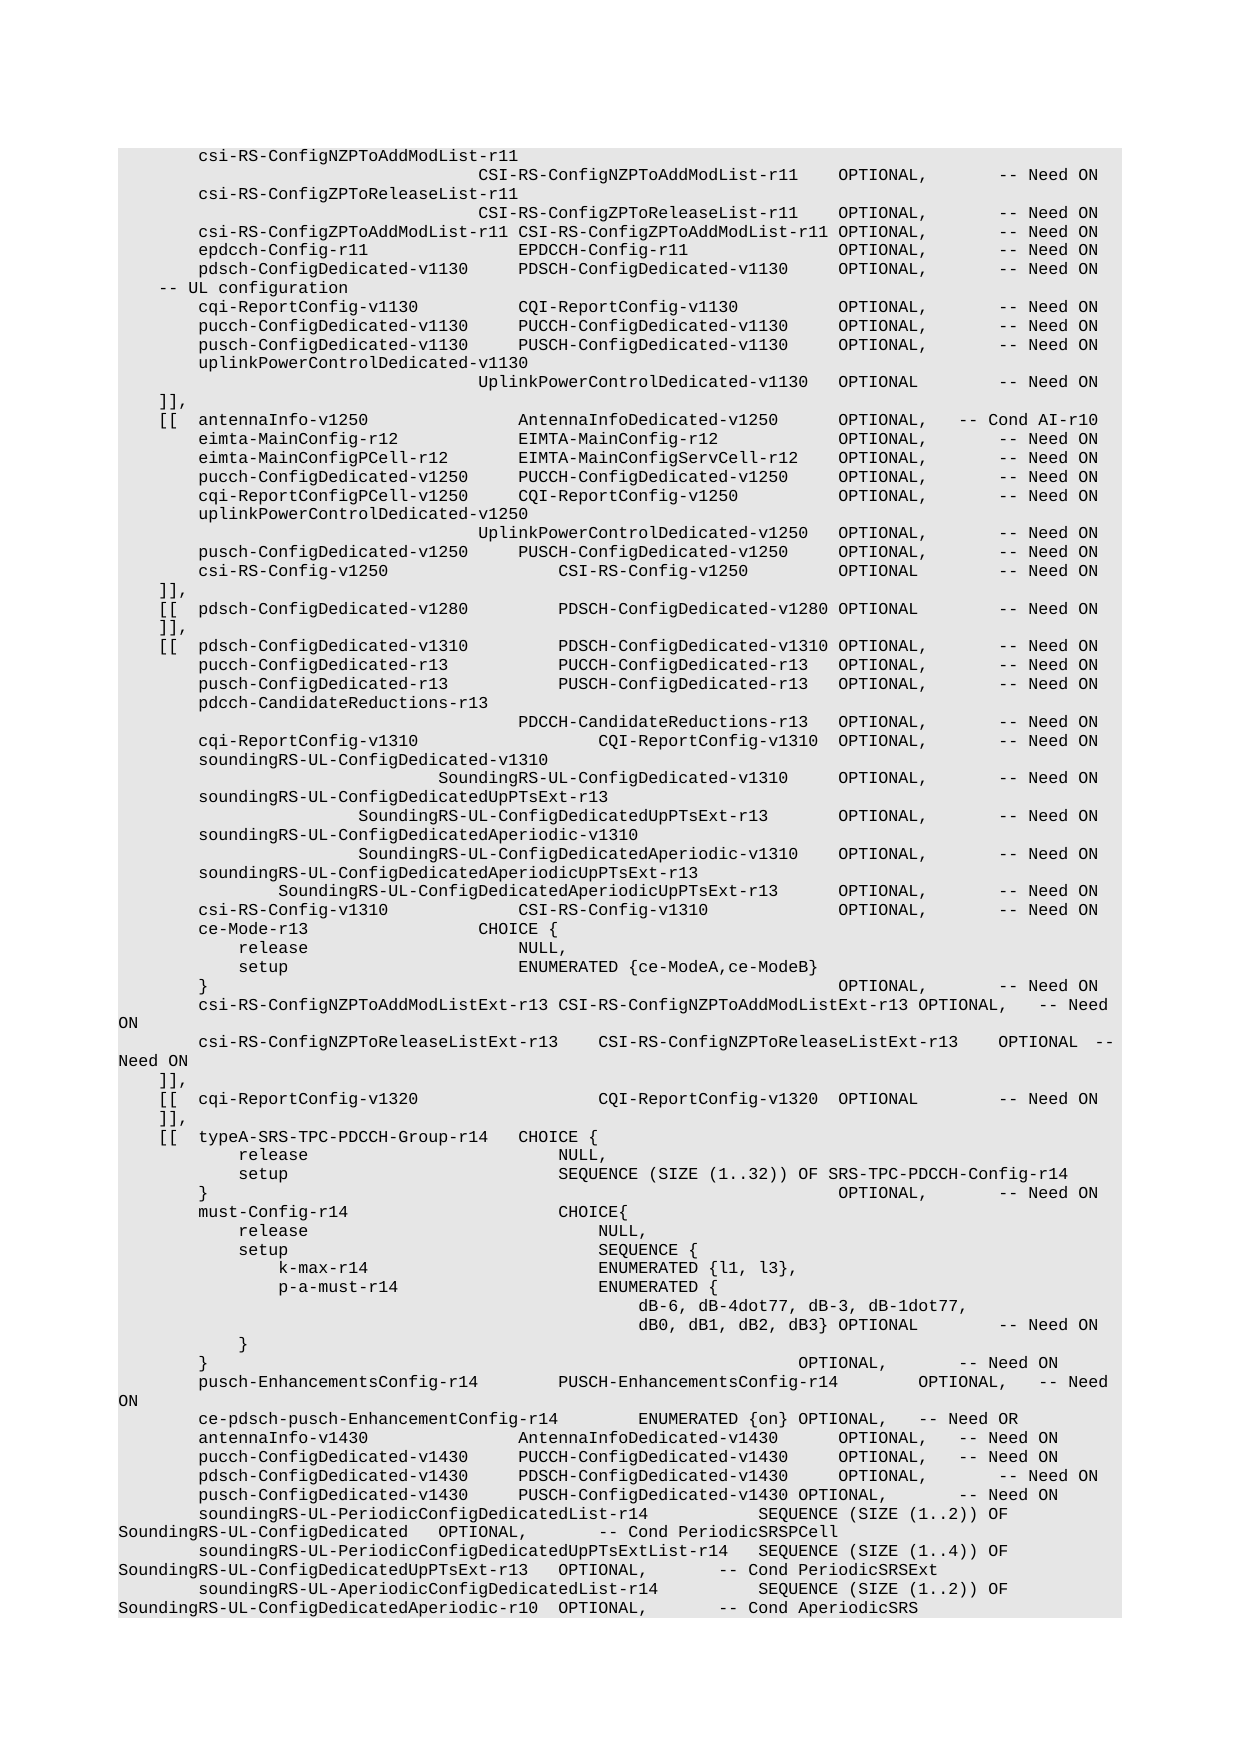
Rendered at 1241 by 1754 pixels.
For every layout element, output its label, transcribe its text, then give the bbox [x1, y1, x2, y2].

text pusch-ConfigDedicated-v1250 PUSCH-ConfigDedicated-v1250 OPTIONAL, -- Need ON [118, 544, 1122, 562]
text } OPTIONAL, -- Need ON [118, 1185, 1122, 1203]
text PDCCH-CandidateReductions-r13 OPTIONAL, -- Need ON [118, 713, 1122, 732]
text csi-RS-ConfigNZPToReleaseListExt-r13 CSI-RS-ConfigNZPToReleaseListExt-r13 OPTIONAL -- Need ON [118, 1034, 1122, 1072]
text uplinkPowerControlDedicated-v1130 [118, 355, 1122, 374]
text soundingRS-UL-ConfigDedicatedAperiodic-v1310 [118, 826, 1122, 845]
text UplinkPowerControlDedicated-v1250 OPTIONAL, -- Need ON [118, 525, 1122, 544]
text [[ typeA-SRS-TPC-PDCCH-Group-r14 CHOICE { [118, 1128, 1122, 1147]
text setup SEQUENCE { [118, 1241, 1122, 1260]
text epdcch-Config-r11 EPDCCH-Config-r11 OPTIONAL, -- Need ON [118, 242, 1122, 261]
text cqi-ReportConfig-v1130 CQI-ReportConfig-v1130 OPTIONAL, -- Need ON [118, 298, 1122, 317]
text csi-RS-Config-v1250 CSI-RS-Config-v1250 OPTIONAL -- Need ON [118, 562, 1122, 581]
text SoundingRS-UL-ConfigDedicatedUpPTsExt-r13 OPTIONAL, -- Need ON [118, 808, 1122, 826]
text uplinkPowerControlDedicated-v1250 [118, 506, 1122, 525]
text release NULL, [118, 1147, 1122, 1166]
text pucch-ConfigDedicated-r13 PUCCH-ConfigDedicated-r13 OPTIONAL, -- Need ON [118, 657, 1122, 676]
text release NULL, [118, 1222, 1122, 1241]
text soundingRS-UL-ConfigDedicated-v1310 [118, 751, 1122, 770]
text pusch-ConfigDedicated-v1430 PUSCH-ConfigDedicated-v1430 OPTIONAL, -- Need ON [118, 1486, 1122, 1505]
text pdsch-ConfigDedicated-v1430 PDSCH-ConfigDedicated-v1430 OPTIONAL, -- Need ON [118, 1467, 1122, 1486]
text csi-RS-Config-v1310 CSI-RS-Config-v1310 OPTIONAL, -- Need ON [118, 902, 1122, 921]
text csi-RS-ConfigNZPToAddModListExt-r13 CSI-RS-ConfigNZPToAddModListExt-r13 OPTIONAL, -- Need ON [118, 996, 1122, 1034]
text must-Config-r14 CHOICE{ [118, 1203, 1122, 1222]
text [[ pdsch-ConfigDedicated-v1280 PDSCH-ConfigDedicated-v1280 OPTIONAL -- Need ON [118, 600, 1122, 619]
text UplinkPowerControlDedicated-v1130 OPTIONAL -- Need ON [118, 374, 1122, 393]
text soundingRS-UL-ConfigDedicatedUpPTsExt-r13 [118, 789, 1122, 808]
text pdcch-CandidateReductions-r13 [118, 694, 1122, 713]
text pucch-ConfigDedicated-v1130 PUCCH-ConfigDedicated-v1130 OPTIONAL, -- Need ON [118, 317, 1122, 336]
text CSI-RS-ConfigZPToReleaseList-r11 OPTIONAL, -- Need ON [118, 204, 1122, 223]
text SoundingRS-UL-ConfigDedicated-v1310 OPTIONAL, -- Need ON [118, 770, 1122, 789]
text pucch-ConfigDedicated-v1430 PUCCH-ConfigDedicated-v1430 OPTIONAL, -- Need ON [118, 1449, 1122, 1467]
text csi-RS-ConfigNZPToAddModList-r11 [118, 148, 1122, 167]
text CSI-RS-ConfigNZPToAddModList-r11 OPTIONAL, -- Need ON [118, 167, 1122, 185]
text soundingRS-UL-PeriodicConfigDedicatedUpPTsExtList-r14 SEQUENCE (SIZE (1..4)) OF SoundingRS-UL-ConfigDedicatedUpPTsExt-r13 OPTIONAL, -- Cond PeriodicSRSExt [118, 1543, 1122, 1581]
text SoundingRS-UL-ConfigDedicatedAperiodic-v1310 OPTIONAL, -- Need ON [118, 845, 1122, 864]
text pusch-EnhancementsConfig-r14 PUSCH-EnhancementsConfig-r14 OPTIONAL, -- Need ON [118, 1373, 1122, 1411]
text dB-6, dB-4dot77, dB-3, dB-1dot77, [118, 1298, 1122, 1317]
text SoundingRS-UL-ConfigDedicatedAperiodicUpPTsExt-r13 OPTIONAL, -- Need ON [118, 883, 1122, 902]
text ]], [118, 619, 1122, 638]
text cqi-ReportConfigPCell-v1250 CQI-ReportConfig-v1250 OPTIONAL, -- Need ON [118, 487, 1122, 506]
text soundingRS-UL-ConfigDedicatedAperiodicUpPTsExt-r13 [118, 864, 1122, 883]
text csi-RS-ConfigZPToAddModList-r11 CSI-RS-ConfigZPToAddModList-r11 OPTIONAL, -- Need ON [118, 223, 1122, 242]
text release NULL, [118, 939, 1122, 958]
text eimta-MainConfigPCell-r12 EIMTA-MainConfigServCell-r12 OPTIONAL, -- Need ON [118, 449, 1122, 468]
text } OPTIONAL, -- Need ON [118, 977, 1122, 996]
text pusch-ConfigDedicated-r13 PUSCH-ConfigDedicated-r13 OPTIONAL, -- Need ON [118, 676, 1122, 694]
text ]], [118, 581, 1122, 600]
text ce-Mode-r13 CHOICE { [118, 921, 1122, 939]
text [[ cqi-ReportConfig-v1320 CQI-ReportConfig-v1320 OPTIONAL -- Need ON [118, 1090, 1122, 1109]
text setup SEQUENCE (SIZE (1..32)) OF SRS-TPC-PDCCH-Config-r14 [118, 1166, 1122, 1185]
text k-max-r14 ENUMERATED {l1, l3}, [118, 1260, 1122, 1279]
text } [118, 1336, 1122, 1354]
text ]], [118, 1072, 1122, 1090]
text eimta-MainConfig-r12 EIMTA-MainConfig-r12 OPTIONAL, -- Need ON [118, 431, 1122, 449]
text pusch-ConfigDedicated-v1130 PUSCH-ConfigDedicated-v1130 OPTIONAL, -- Need ON [118, 336, 1122, 355]
text antennaInfo-v1430 AntennaInfoDedicated-v1430 OPTIONAL, -- Need ON [118, 1430, 1122, 1449]
text soundingRS-UL-PeriodicConfigDedicatedList-r14 SEQUENCE (SIZE (1..2)) OF SoundingRS-UL-ConfigDedicated OPTIONAL, -- Cond PeriodicSRSPCell [118, 1505, 1122, 1543]
text [[ antennaInfo-v1250 AntennaInfoDedicated-v1250 OPTIONAL, -- Cond AI-r10 [118, 412, 1122, 431]
text dB0, dB1, dB2, dB3} OPTIONAL -- Need ON [118, 1317, 1122, 1336]
text pucch-ConfigDedicated-v1250 PUCCH-ConfigDedicated-v1250 OPTIONAL, -- Need ON [118, 468, 1122, 487]
text ce-pdsch-pusch-EnhancementConfig-r14 ENUMERATED {on} OPTIONAL, -- Need OR [118, 1411, 1122, 1430]
text -- UL configuration [118, 280, 1122, 298]
text pdsch-ConfigDedicated-v1130 PDSCH-ConfigDedicated-v1130 OPTIONAL, -- Need ON [118, 261, 1122, 280]
text soundingRS-UL-AperiodicConfigDedicatedList-r14 SEQUENCE (SIZE (1..2)) OF SoundingRS-UL-ConfigDedicatedAperiodic-r10 OPTIONAL, -- Cond AperiodicSRS [118, 1581, 1122, 1618]
text setup ENUMERATED {ce-ModeA,ce-ModeB} [118, 958, 1122, 977]
text p-a-must-r14 ENUMERATED { [118, 1279, 1122, 1298]
text csi-RS-ConfigZPToReleaseList-r11 [118, 185, 1122, 204]
text ]], [118, 393, 1122, 412]
text ]], [118, 1109, 1122, 1128]
text cqi-ReportConfig-v1310 CQI-ReportConfig-v1310 OPTIONAL, -- Need ON [118, 732, 1122, 751]
text } OPTIONAL, -- Need ON [118, 1354, 1122, 1373]
text [[ pdsch-ConfigDedicated-v1310 PDSCH-ConfigDedicated-v1310 OPTIONAL, -- Need ON [118, 638, 1122, 657]
